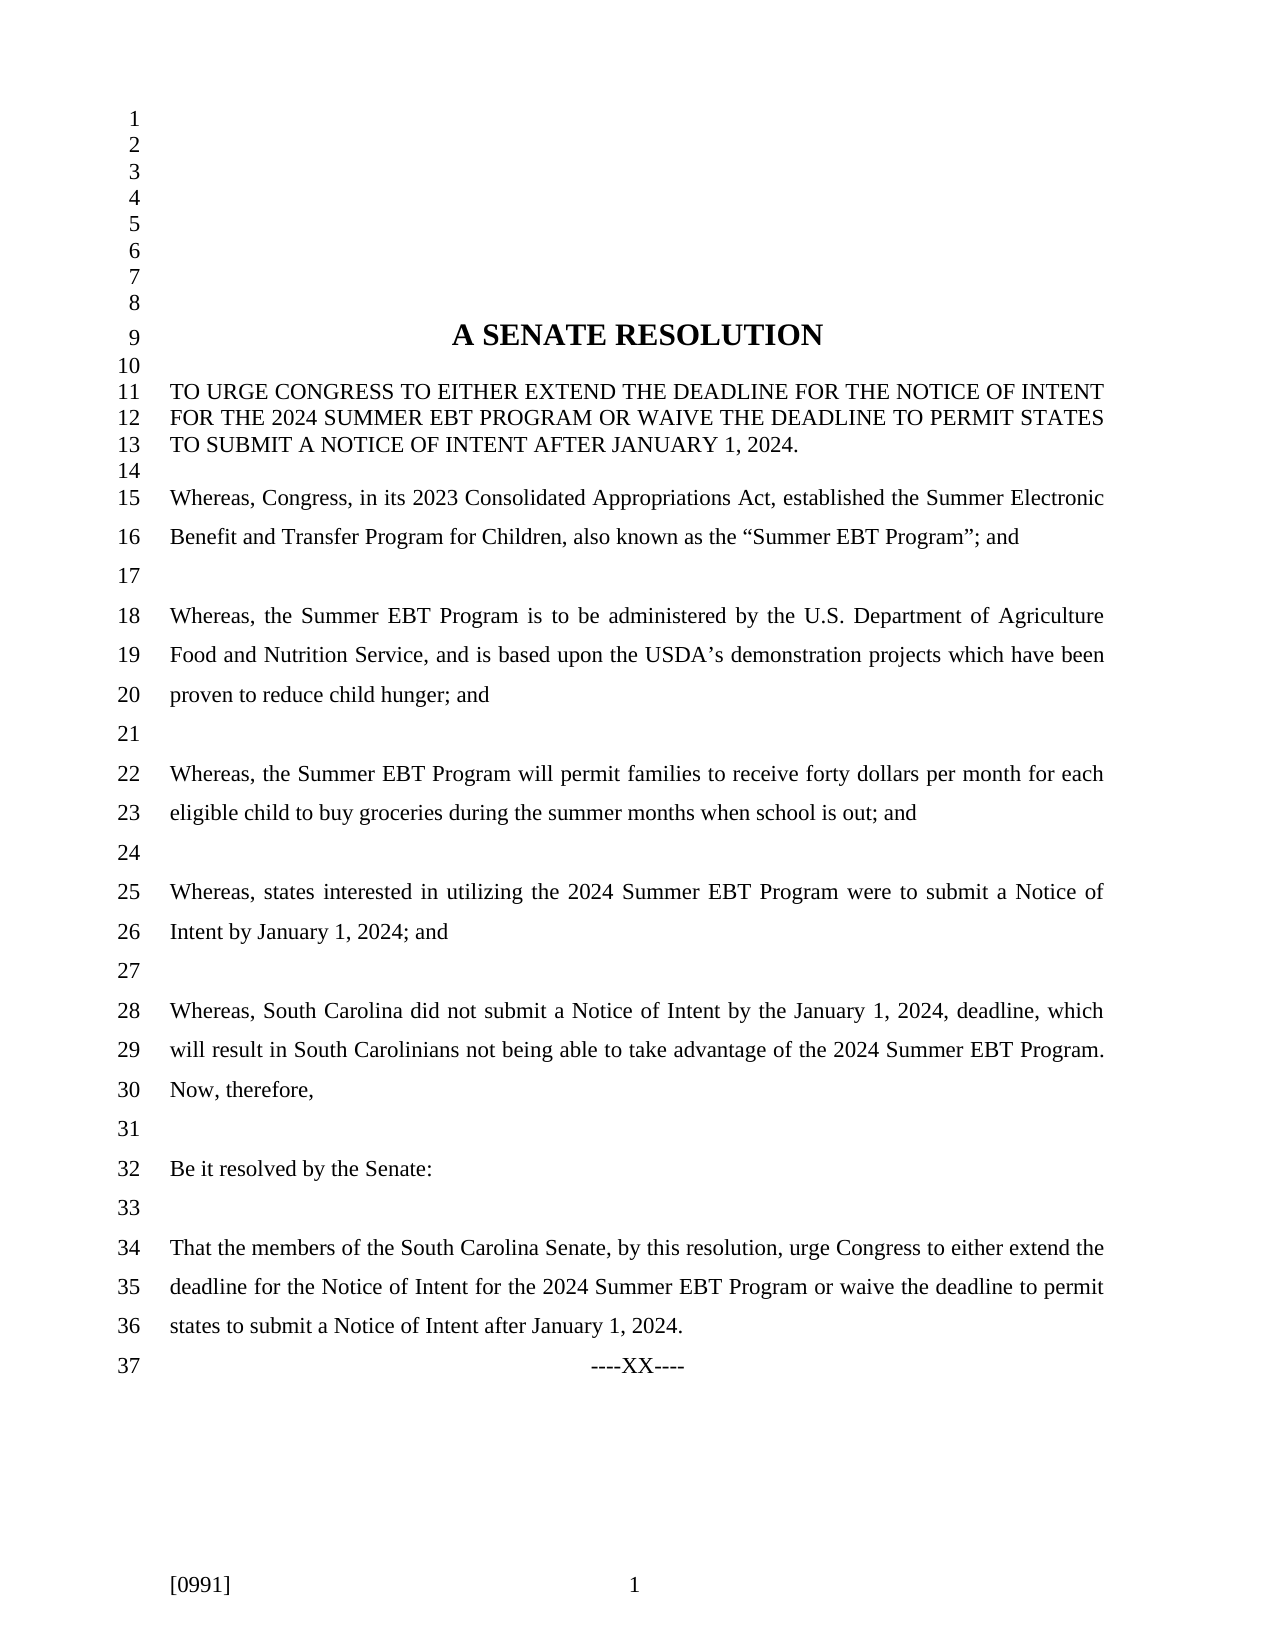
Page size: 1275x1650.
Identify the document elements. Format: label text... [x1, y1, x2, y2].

text That the members of the South Carolina Senate, by this resolution, urge Congress to either extend the deadline for the Notice of Intent for the 2024 Summer EBT Program or waive the deadline to permit states to submit a Notice of Intent after January 1, 2024. [169, 1234, 1106, 1339]
text ----XX---- [169, 1352, 1106, 1378]
text Whereas, the Summer EBT Program will permit families to receive forty dollars per month for each eligible child to buy groceries during the summer months when school is out; and [169, 760, 1106, 826]
text Be it resolved by the : [169, 1155, 1106, 1181]
text Whereas, South Carolina did not submit a Notice of Intent by the January 1, 2024, deadline, which will result in South Carolinians not being able to take advantage of the 2024 Summer EBT Program. Now, therefore, [169, 997, 1106, 1102]
text Whereas, states interested in utilizing the 2024 Summer EBT Program were to submit a Notice of Intent by January 1, 2024; and [169, 878, 1106, 944]
text A RESOLUTION [169, 316, 1106, 352]
text Whereas, the Summer EBT Program is to be administered by the U.S. Department of Agriculture Food and Nutrition Service, and is based upon the USDA’s demonstration projects which have been proven to reduce child hunger; and [169, 602, 1106, 707]
text Whereas, Congress, in its 2023 Consolidated Appropriations Act, established the Summer Electronic Benefit and Transfer Program for Children, also known as the “Summer EBT Program”; and [169, 483, 1106, 549]
